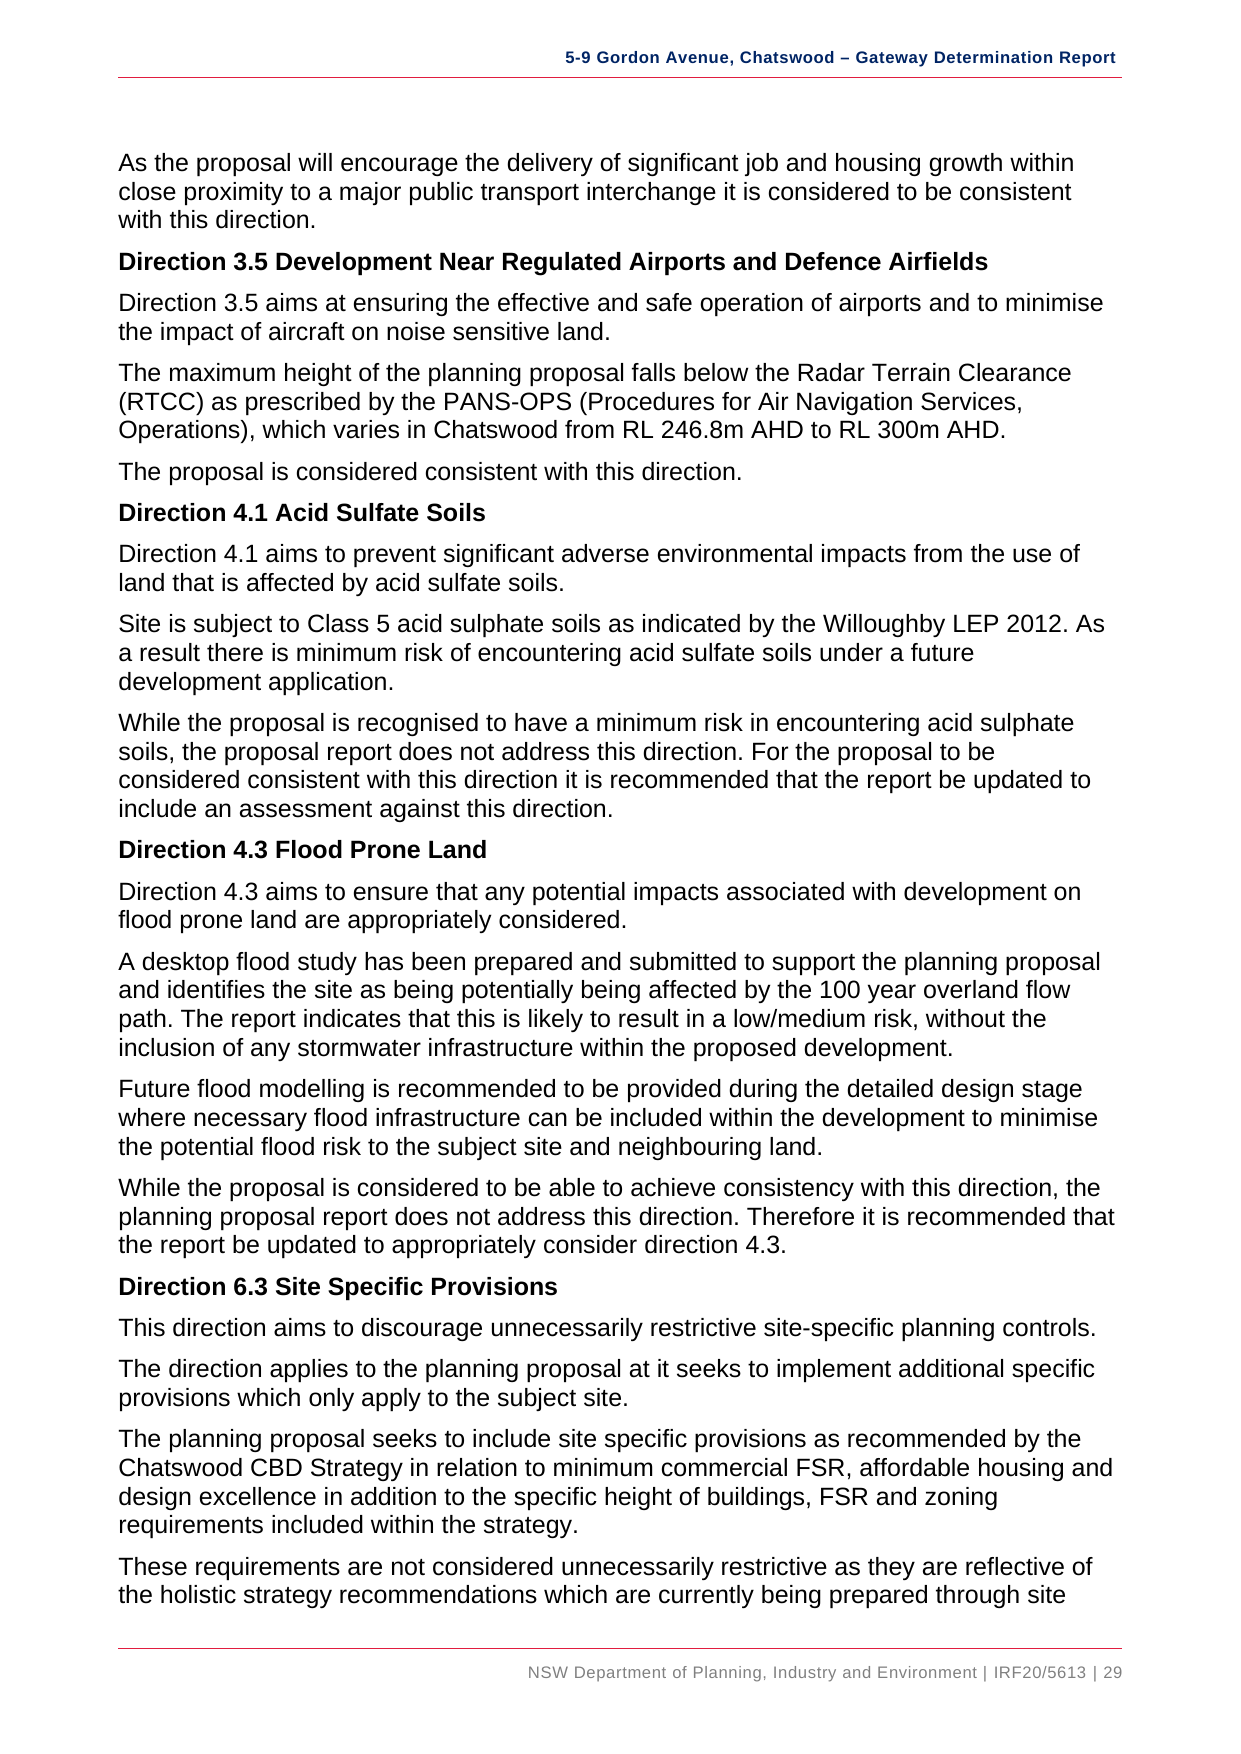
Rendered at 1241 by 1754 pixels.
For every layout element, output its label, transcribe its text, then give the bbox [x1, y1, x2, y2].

text While the proposal is recognised to have a minimum risk in encountering acid sulphate soils, the proposal report does not address this direction. For the proposal to be considered consistent with this direction it is recommended that the report be updated to include an assessment against this direction. [118, 708, 1122, 823]
text This direction aims to discourage unnecessarily restrictive site-specific planning controls. [118, 1313, 1122, 1341]
text The maximum height of the planning proposal falls below the Radar Terrain Clearance (RTCC) as prescribed by the PANS-OPS (Procedures for Air Navigation Services, Operations), which varies in Chatswood from RL 246.8m AHD to RL 300m AHD. [118, 358, 1122, 444]
text Direction 4.3 Flood Prone Land [118, 835, 1122, 864]
text While the proposal is considered to be able to achieve consistency with this direction, the planning proposal report does not address this direction. Therefore it is recommended that the report be updated to appropriately consider direction 4.3. [118, 1173, 1122, 1259]
text As the proposal will encourage the delivery of significant job and housing growth within close proximity to a major public transport interchange it is considered to be consistent with this direction. [118, 148, 1122, 234]
text Direction 4.3 aims to ensure that any potential impacts associated with development on flood prone land are appropriately considered. [118, 876, 1122, 934]
text The direction applies to the planning proposal at it seeks to implement additional specific provisions which only apply to the subject site. [118, 1354, 1122, 1411]
text Direction 4.1 aims to prevent significant adverse environmental impacts from the use of land that is affected by acid sulfate soils. [118, 539, 1122, 596]
text The proposal is considered consistent with this direction. [118, 456, 1122, 485]
text The planning proposal seeks to include site specific provisions as recommended by the Chatswood CBD Strategy in relation to minimum commercial FSR, affordable housing and design excellence in addition to the specific height of buildings, FSR and zoning requirements included within the strategy. [118, 1424, 1122, 1539]
text Future flood modelling is recommended to be provided during the detailed design stage where necessary flood infrastructure can be included within the development to minimise the potential flood risk to the subject site and neighbouring land. [118, 1074, 1122, 1160]
text Direction 4.1 Acid Sulfate Soils [118, 498, 1122, 526]
text Site is subject to Class 5 acid sulphate soils as indicated by the Willoughby LEP 2012. As a result there is minimum risk of encountering acid sulfate soils under a future development application. [118, 609, 1122, 695]
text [118, 1551, 1122, 1609]
text Direction 3.5 aims at ensuring the effective and safe operation of airports and to minimise the impact of aircraft on noise sensitive land. [118, 288, 1122, 345]
text A desktop flood study has been prepared and submitted to support the planning proposal and identifies the site as being potentially being affected by the 100 year overland flow path. The report indicates that this is likely to result in a low/medium risk, without the inclusion of any stormwater infrastructure within the proposed development. [118, 946, 1122, 1061]
text Direction 3.5 Development Near Regulated Airports and Defence Airfields [118, 246, 1122, 275]
text Direction 6.3 Site Specific Provisions [118, 1271, 1122, 1300]
